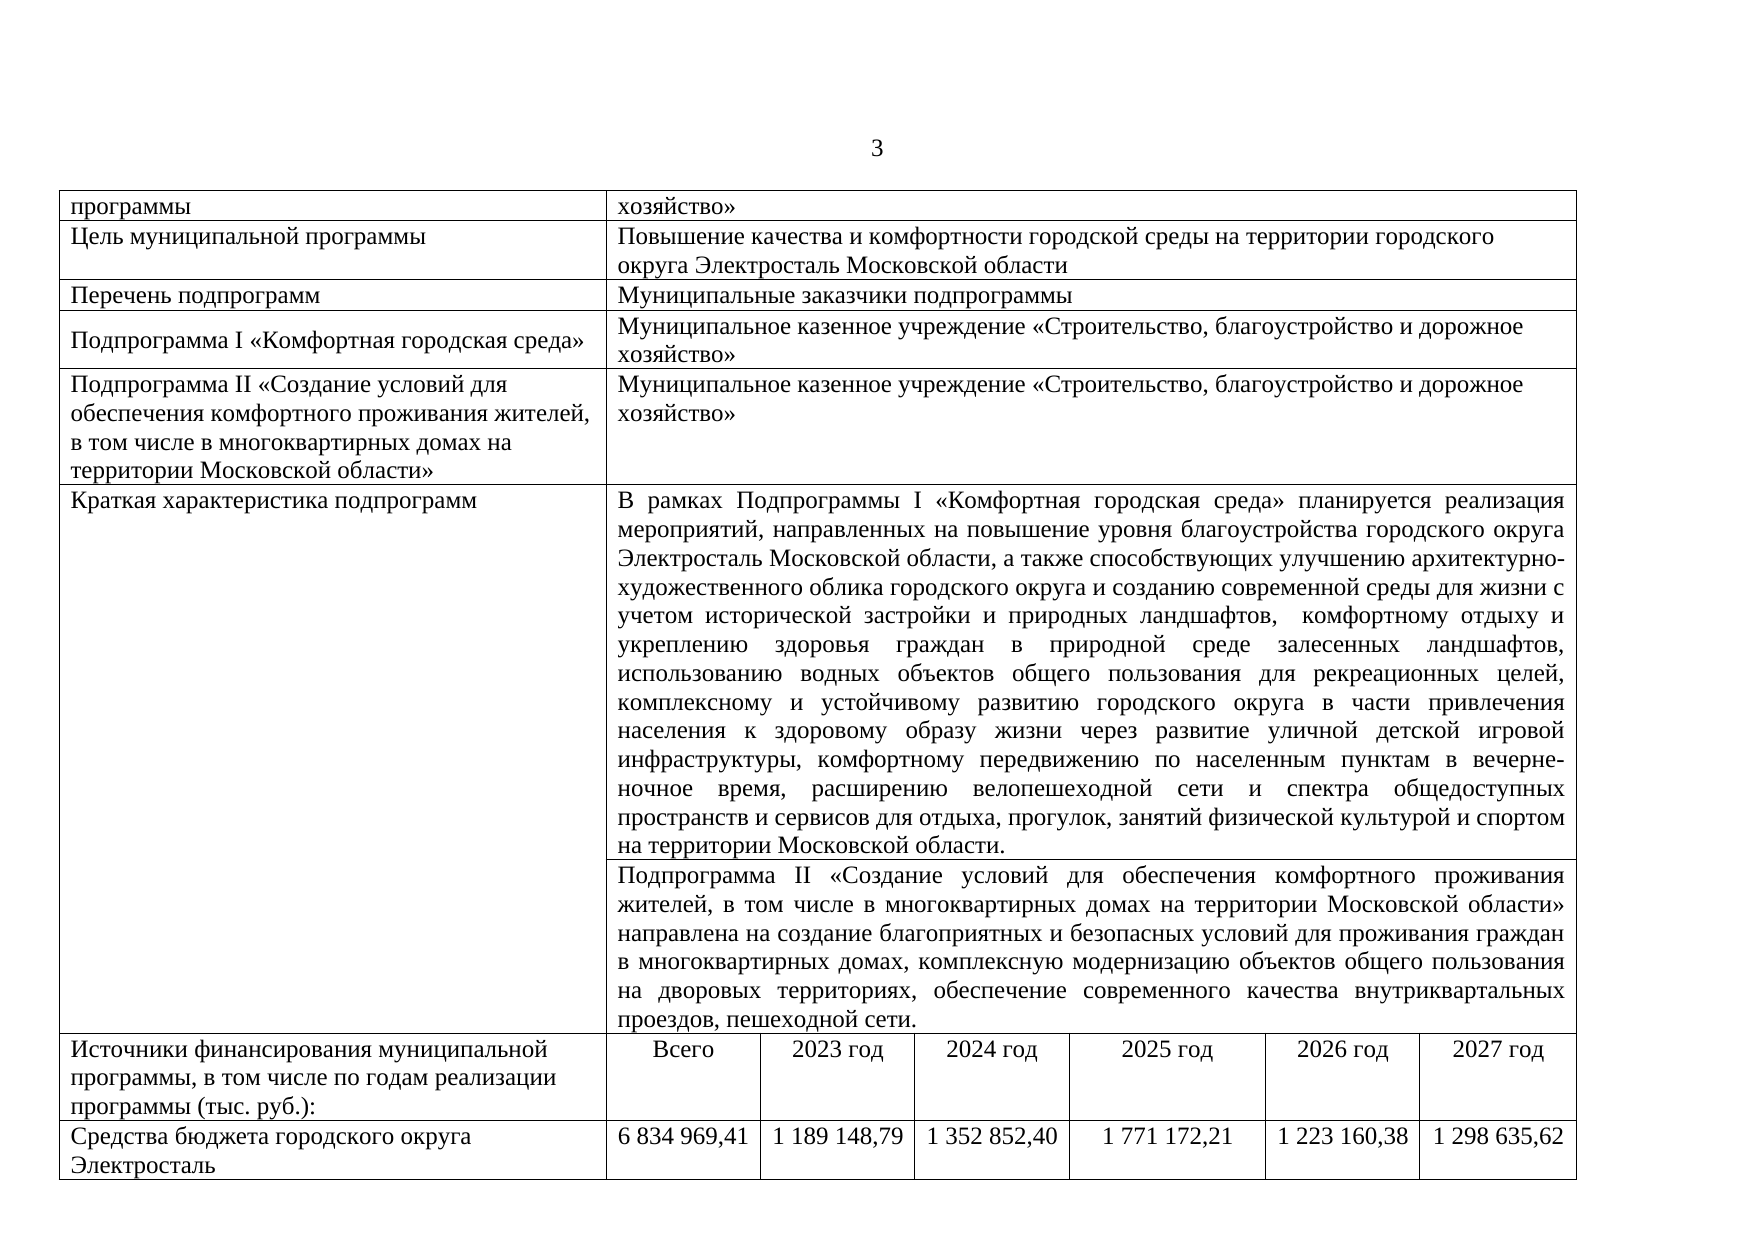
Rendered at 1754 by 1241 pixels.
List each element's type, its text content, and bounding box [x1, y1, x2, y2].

table_cell Подпрограмма II «Создание условий для обеспечения комфортного проживания жителей, в том числе в многоквартирных домах на территории Московской области» направлена на создание благоприятных и безопасных условий для проживания граждан в многоквартирных домах, комплексную модернизацию объектов общего пользования на дворовых территориях, обеспечение современного качества внутриквартальных проездов, пешеходной сети. [607, 860, 1576, 1033]
table_cell Муниципальное казенное учреждение «Строительство, благоустройство и дорожное хозяйство» [607, 311, 1576, 368]
table_cell 1 189 148,79 [761, 1121, 914, 1178]
table_cell 1 223 160,38 [1266, 1121, 1419, 1178]
table_cell 2026 год [1266, 1034, 1419, 1120]
table_cell 6 834 969,41 [607, 1121, 760, 1178]
table_cell Муниципальные заказчики подпрограммы [607, 280, 1576, 310]
table_cell 2025 год [1070, 1034, 1265, 1120]
table_cell 2024 год [915, 1034, 1069, 1120]
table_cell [60, 1121, 606, 1178]
table_cell 2023 год [761, 1034, 914, 1120]
table_cell Муниципальное казенное учреждение «Строительство, благоустройство и дорожное хозяйство» [607, 369, 1576, 484]
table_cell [60, 191, 606, 220]
table_cell Цель муниципальной программы [60, 221, 606, 279]
table_cell Краткая характеристика подпрограмм [60, 485, 606, 1033]
table_cell Повышение качества и комфортности городской среды на территории городского округа Электросталь Московской области [607, 221, 1576, 279]
table_cell Источники финансирования муниципальной программы, в том числе по годам реализации программы (тыс. руб.): [60, 1034, 606, 1120]
table_cell Подпрограмма II «Создание условий для обеспечения комфортного проживания жителей, в том числе в многоквартирных домах на территории Московской области» [60, 369, 606, 484]
table_cell 1 298 635,62 [1420, 1121, 1576, 1178]
table_cell Всего [607, 1034, 760, 1120]
table_cell 1 771 172,21 [1070, 1121, 1265, 1178]
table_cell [607, 191, 1576, 220]
table_cell 1 352 852,40 [915, 1121, 1069, 1178]
table_cell В рамках Подпрограммы I «Комфортная городская среда» планируется реализация мероприятий, направленных на повышение уровня благоустройства городского округа Электросталь Московской области, а также способствующих улучшению архитектурно-художественного облика городского округа и созданию современной среды для жизни с учетом исторической застройки и природных ландшафтов, комфортному отдыху и укреплению здоровья граждан в природной среде залесенных ландшафтов, использованию водных объектов общего пользования для рекреационных целей, комплексному и устойчивому развитию городского округа в части привлечения населения к здоровому образу жизни через развитие уличной детской игровой инфраструктуры, комфортному передвижению по населенным пунктам в вечерне-ночное время, расширению велопешеходной сети и спектра общедоступных пространств и сервисов для отдыха, прогулок, занятий физической культурой и спортом на территории Московской области. [607, 485, 1576, 859]
table_cell 2027 год [1420, 1034, 1576, 1120]
table_cell Перечень подпрограмм [60, 280, 606, 310]
table_cell Подпрограмма I «Комфортная городская среда» [60, 311, 606, 368]
